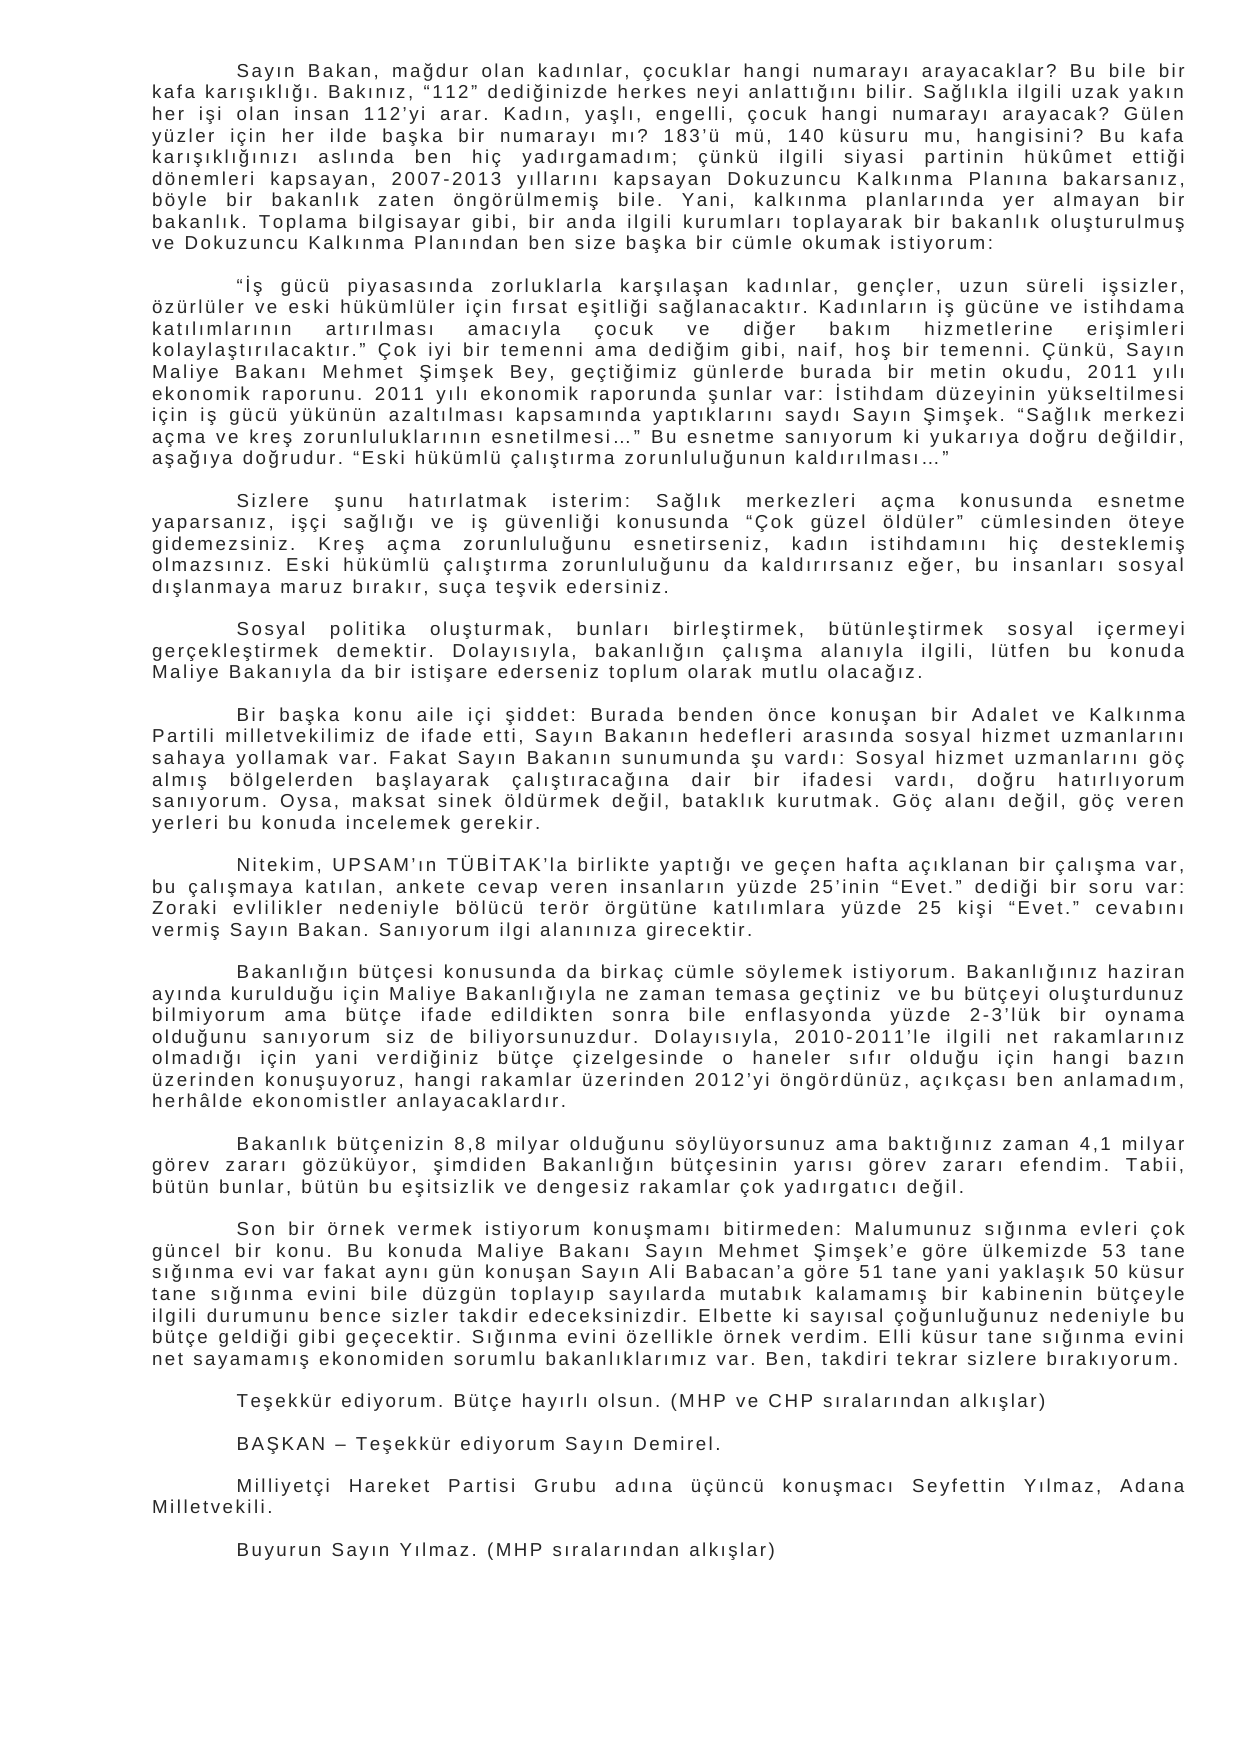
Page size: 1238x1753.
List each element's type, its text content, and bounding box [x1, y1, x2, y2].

text Teşekkür ediyorum. Bütçe hayırlı olsun. (MHP ve CHP sıralarından alkışlar) [152, 1390, 1186, 1412]
text Nitekim, UPSAM’ın TÜBİTAK’la birlikte yaptığı ve geçen hafta açıklanan bir çalışma var, bu çalışmaya katılan, ankete cevap veren insanların yüzde 25’inin “Evet.” dediği bir soru var: Zoraki evlilikler nedeniyle bölücü terör örgütüne katılımlara yüzde 25 kişi “Evet.” cevabını vermiş Sayın Bakan. Sanıyorum ilgi alanınıza girecektir. [152, 854, 1186, 940]
text Sayın Bakan, mağdur olan kadınlar, çocuklar hangi numarayı arayacaklar? Bu bile bir kafa karışıklığı. Bakınız, “112” dediğinizde herkes neyi anlattığını bilir. Sağlıkla ilgili uzak yakın her işi olan insan 112’yi arar. Kadın, yaşlı, engelli, çocuk hangi numarayı arayacak? Gülen yüzler için her ilde başka bir numarayı mı? 183’ü mü, 140 küsuru mu, hangisini? Bu kafa karışıklığınızı aslında ben hiç yadırgamadım; çünkü ilgili siyasi partinin hükûmet ettiği dönemleri kapsayan, 2007-2013 yıllarını kapsayan Dokuzuncu Kalkınma Planına bakarsanız, böyle bir bakanlık zaten öngörülmemiş bile. Yani, kalkınma planlarında yer almayan bir bakanlık. Toplama bilgisayar gibi, bir anda ilgili kurumları toplayarak bir bakanlık oluşturulmuş ve Dokuzuncu Kalkınma Planından ben size başka bir cümle okumak istiyorum: [152, 60, 1186, 254]
text Buyurun Sayın Yılmaz. (MHP sıralarından alkışlar) [152, 1539, 1186, 1560]
text Milliyetçi Hareket Partisi Grubu adına üçüncü konuşmacı Seyfettin Yılmaz, Adana Milletvekili. [152, 1475, 1186, 1518]
text Bir başka konu aile içi şiddet: Burada benden önce konuşan bir Adalet ve Kalkınma Partili milletvekilimiz de ifade etti, Sayın Bakanın hedefleri arasında sosyal hizmet uzmanlarını sahaya yollamak var. Fakat Sayın Bakanın sunumunda şu vardı: Sosyal hizmet uzmanlarını göç almış bölgelerden başlayarak çalıştıracağına dair bir ifadesi vardı, doğru hatırlıyorum sanıyorum. Oysa, maksat sinek öldürmek değil, bataklık kurutmak. Göç alanı değil, göç veren yerleri bu konuda incelemek gerekir. [152, 704, 1186, 833]
text Bakanlık bütçenizin 8,8 milyar olduğunu söylüyorsunuz ama baktığınız zaman 4,1 milyar görev zararı gözüküyor, şimdiden Bakanlığın bütçesinin yarısı görev zararı efendim. Tabii, bütün bunlar, bütün bu eşitsizlik ve dengesiz rakamlar çok yadırgatıcı değil. [152, 1133, 1186, 1197]
text “İş gücü piyasasında zorluklarla karşılaşan kadınlar, gençler, uzun süreli işsizler, özürlüler ve eski hükümlüler için fırsat eşitliği sağlanacaktır. Kadınların iş gücüne ve istihdama katılımlarının artırılması amacıyla çocuk ve diğer bakım hizmetlerine erişimleri kolaylaştırılacaktır.” Çok iyi bir temenni ama dediğim gibi, naif, hoş bir temenni. Çünkü, Sayın Maliye Bakanı Mehmet Şimşek Bey, geçtiğimiz günlerde burada bir metin okudu, 2011 yılı ekonomik raporunu. 2011 yılı ekonomik raporunda şunlar var: İstihdam düzeyinin yükseltilmesi için iş gücü yükünün azaltılması kapsamında yaptıklarını saydı Sayın Şimşek. “Sağlık merkezi açma ve kreş zorunluluklarının esnetilmesi…” Bu esnetme sanıyorum ki yukarıya doğru değildir, aşağıya doğrudur. “Eski hükümlü çalıştırma zorunluluğunun kaldırılması…” [152, 274, 1186, 469]
text Bakanlığın bütçesi konusunda da birkaç cümle söylemek istiyorum. Bakanlığınız haziran ayında kurulduğu için Maliye Bakanlığıyla ne zaman temasa geçtiniz ve bu bütçeyi oluşturdunuz bilmiyorum ama bütçe ifade edildikten sonra bile enflasyonda yüzde 2-3’lük bir oynama olduğunu sanıyorum siz de biliyorsunuzdur. Dolayısıyla, 2010-2011’le ilgili net rakamlarınız olmadığı için yani verdiğiniz bütçe çizelgesinde o haneler sıfır olduğu için hangi bazın üzerinden konuşuyoruz, hangi rakamlar üzerinden 2012’yi öngördünüz, açıkçası ben anlamadım, herhâlde ekonomistler anlayacaklardır. [152, 961, 1186, 1112]
text BAŞKAN – Teşekkür ediyorum Sayın Demirel. [152, 1432, 1186, 1454]
text Sizlere şunu hatırlatmak isterim: Sağlık merkezleri açma konusunda esnetme yaparsanız, işçi sağlığı ve iş güvenliği konusunda “Çok güzel öldüler” cümlesinden öteye gidemezsiniz. Kreş açma zorunluluğunu esnetirseniz, kadın istihdamını hiç desteklemiş olmazsınız. Eski hükümlü çalıştırma zorunluluğunu da kaldırırsanız eğer, bu insanları sosyal dışlanmaya maruz bırakır, suça teşvik edersiniz. [152, 489, 1186, 597]
text Son bir örnek vermek istiyorum konuşmamı bitirmeden: Malumunuz sığınma evleri çok güncel bir konu. Bu konuda Maliye Bakanı Sayın Mehmet Şimşek’e göre ülkemizde 53 tane sığınma evi var fakat aynı gün konuşan Sayın Ali Babacan’a göre 51 tane yani yaklaşık 50 küsur tane sığınma evini bile düzgün toplayıp sayılarda mutabık kalamamış bir kabinenin bütçeyle ilgili durumunu bence sizler takdir edeceksinizdir. Elbette ki sayısal çoğunluğunuz nedeniyle bu bütçe geldiği gibi geçecektir. Sığınma evini özellikle örnek verdim. Elli küsur tane sığınma evini net sayamamış ekonomiden sorumlu bakanlıklarımız var. Ben, takdiri tekrar sizlere bırakıyorum. [152, 1218, 1186, 1369]
text Sosyal politika oluşturmak, bunları birleştirmek, bütünleştirmek sosyal içermeyi gerçekleştirmek demektir. Dolayısıyla, bakanlığın çalışma alanıyla ilgili, lütfen bu konuda Maliye Bakanıyla da bir istişare ederseniz toplum olarak mutlu olacağız. [152, 618, 1186, 683]
